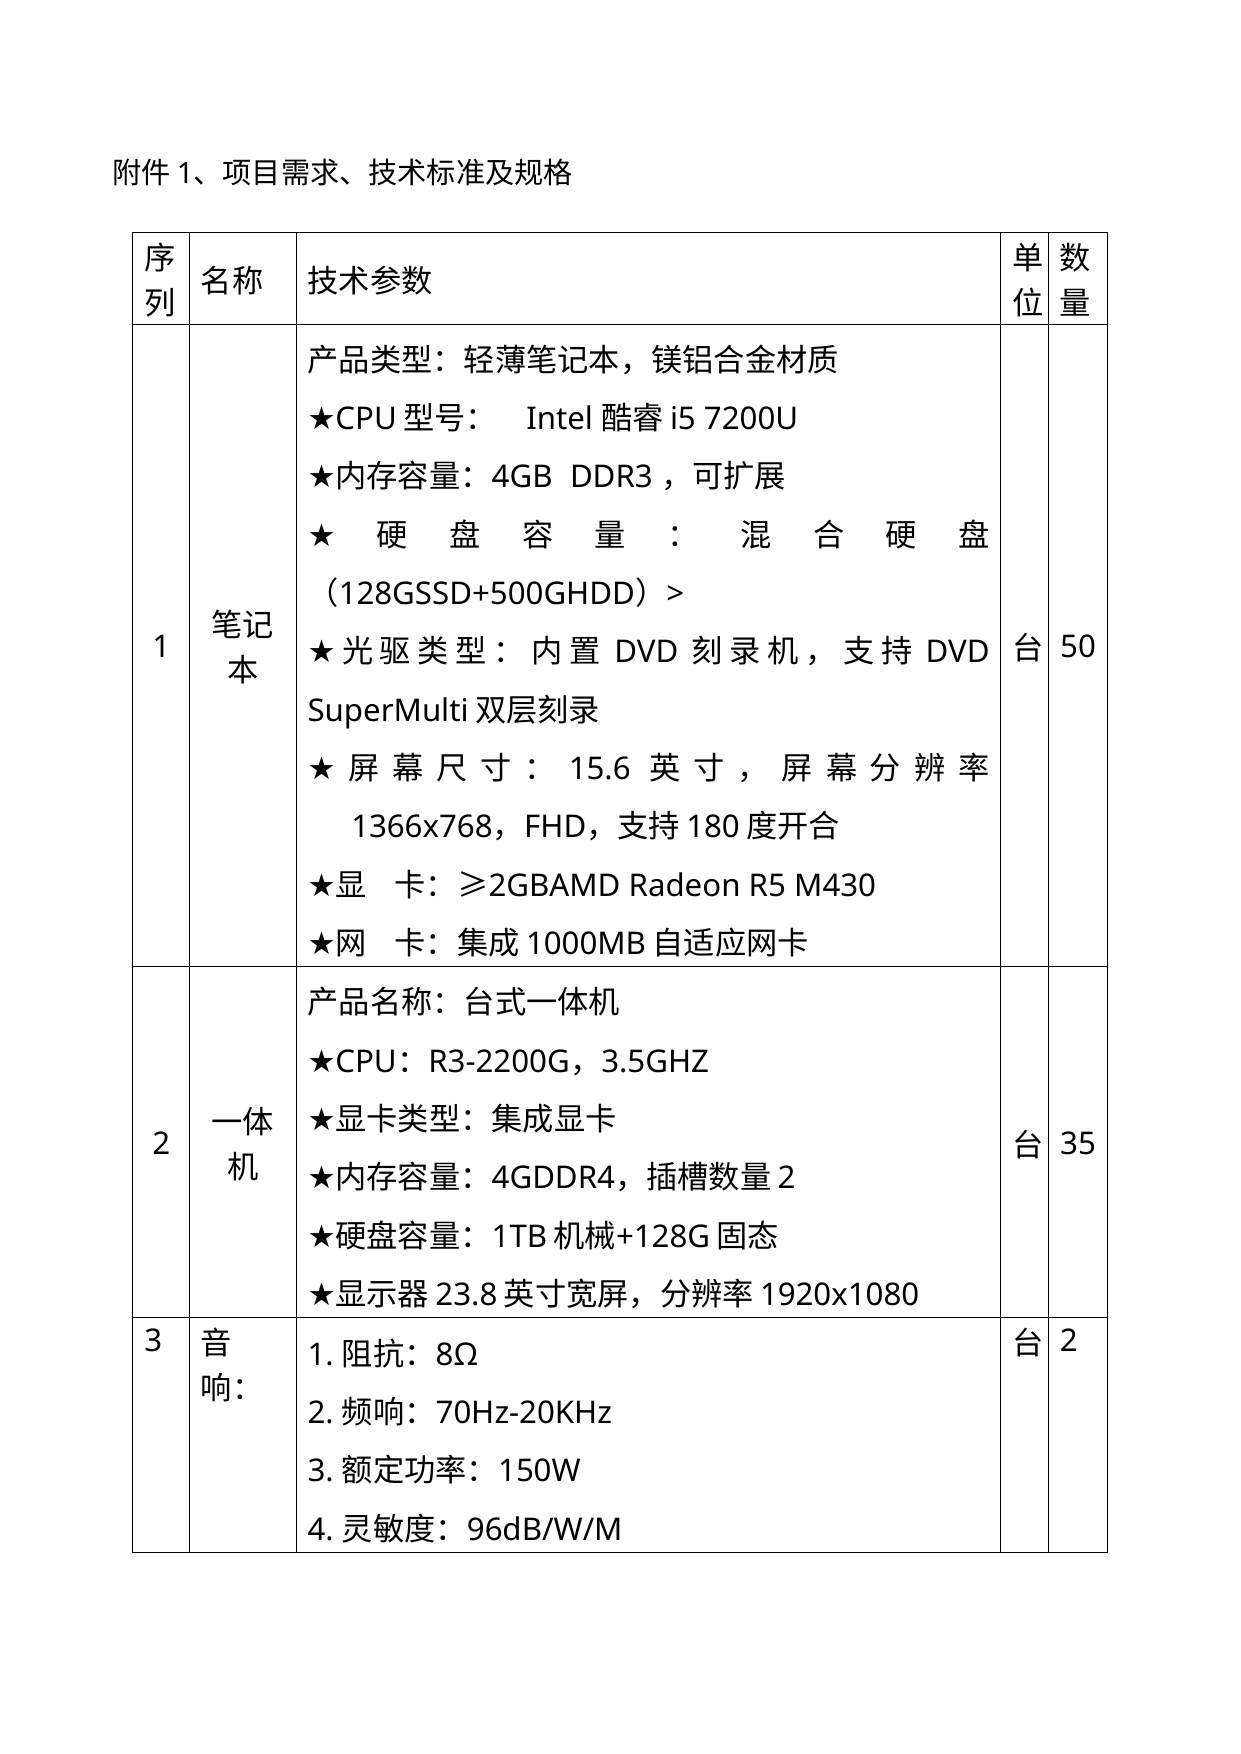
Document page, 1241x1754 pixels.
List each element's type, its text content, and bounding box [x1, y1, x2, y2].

table_header 单位 [1001, 233, 1048, 323]
table_cell 台 [1001, 1318, 1048, 1552]
table_cell 2 [1049, 1318, 1107, 1552]
table_header 名称 [190, 233, 296, 323]
table_cell 产品名称：台式一体机 ★CPU：R3-2200G，3.5GHZ ★显卡类型：集成显卡 ★内存容量：4GDDR4，插槽数量2 ★硬盘容量：1TB机械+128G固态 ★显示器23.8英寸宽屏，分辨率1920x1080 [297, 967, 1000, 1317]
table_cell 笔记本 [190, 325, 296, 966]
table_cell 产品类型：轻薄笔记本，镁铝合金材质 ★CPU型号： Intel 酷睿i5 7200U ★内存容量：4GB DDR3 ，可扩展 ★硬盘容量：混合硬盘（128GSSD+500GHDD）> ★光驱类型：内置DVD刻录机，支持DVD SuperMulti双层刻录 ★屏幕尺寸：15.6英寸，屏幕分辨率 1366x768，FHD，支持180度开合 ★显 卡：≥2GBAMD Radeon R5 M430 ★网 卡：集成1000MB自适应网卡 [297, 325, 1000, 966]
table_header 技术参数 [297, 233, 1000, 323]
table_cell 2 [133, 967, 189, 1317]
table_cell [297, 1318, 1000, 1552]
table_cell 3 [133, 1318, 189, 1552]
table_header 序列 [133, 233, 189, 323]
table_cell 一体机 [190, 967, 296, 1317]
table_cell 台 [1001, 967, 1048, 1317]
table_cell 1 [133, 325, 189, 966]
table_cell 50 [1049, 325, 1107, 966]
table_cell 台 [1001, 325, 1048, 966]
table_cell 音响： [190, 1318, 296, 1552]
text 附件1、项目需求、技术标准及规格 [112, 150, 1128, 192]
table_cell 35 [1049, 967, 1107, 1317]
table_header 数量 [1049, 233, 1107, 323]
